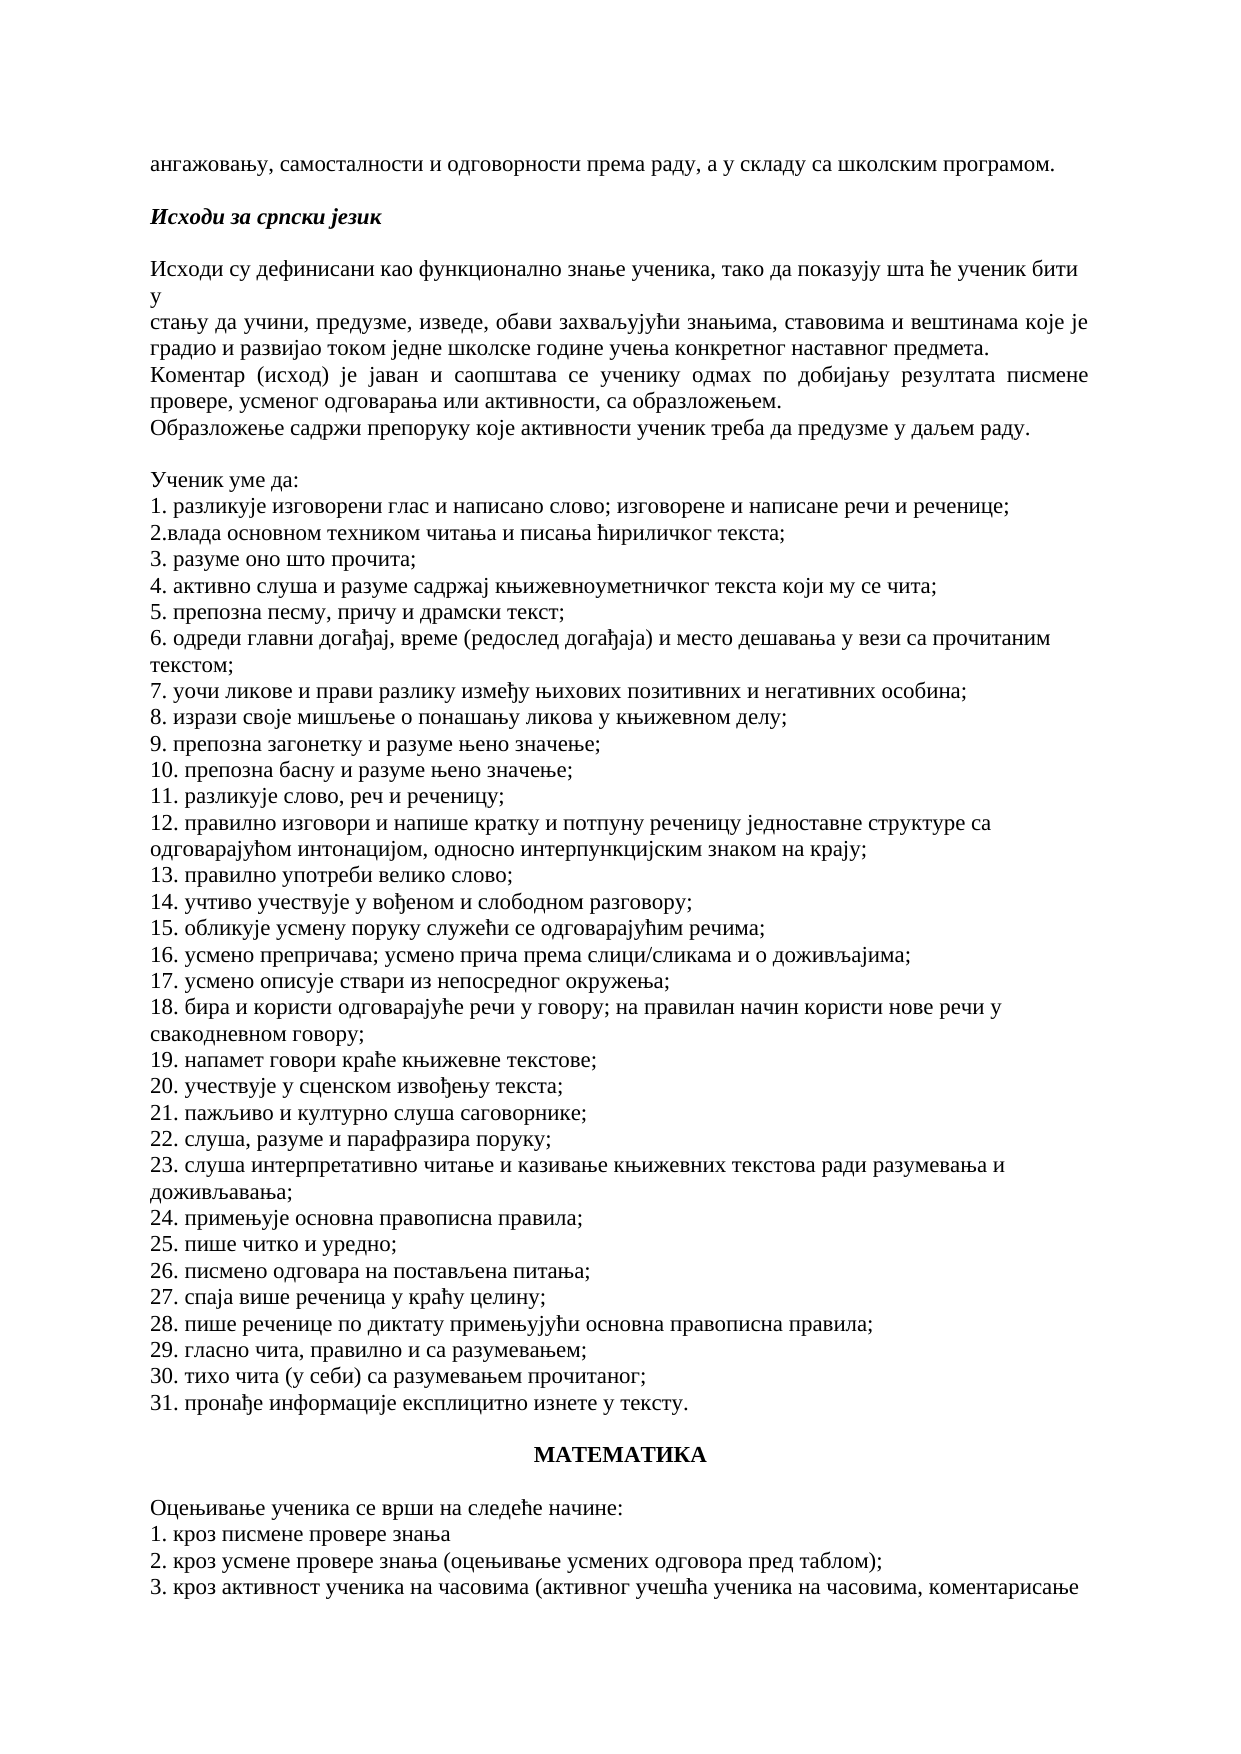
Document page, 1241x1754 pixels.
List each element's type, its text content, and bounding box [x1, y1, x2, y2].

text 16. усмено препричава; усмено прича према слици/сликама и о доживљајима; [150, 941, 1090, 967]
text 14. учтиво учествује у вођеном и слободном разговору; [150, 888, 1090, 914]
text 24. примењује основна правописна правила; [150, 1204, 1090, 1231]
text текстом; [150, 651, 1090, 677]
text 6. одреди главни догађај, време (редослед догађаја) и место дешавања у вези са прочитаним [150, 624, 1090, 651]
text 3. кроз активност ученика на часовима (активног учешћа ученика на часовима, коментарисање [150, 1573, 1090, 1599]
text 5. препозна песму, причу и драмски текст; [150, 598, 1090, 624]
text МАТЕМАТИКА [150, 1441, 1090, 1468]
text одговарајућом интонацијом, односно интерпункцијским знаком на крају; [150, 835, 1090, 862]
text 25. пише читко и уредно; [150, 1231, 1090, 1257]
text Образложење садржи препоруку које активности ученик треба да предузме у даљем раду. [150, 413, 1090, 440]
text Коментар (исход) је јаван и саопштава се ученику одмах по добијању резултата писмене провере, усменог одговарања или активности, са образложењем. [150, 361, 1090, 413]
text 23. слуша интерпретативно читање и казивање књижевних текстова ради разумевања и [150, 1151, 1090, 1178]
text 29. гласно чита, правилно и са разумевањем; [150, 1336, 1090, 1362]
text доживљавања; [150, 1178, 1090, 1204]
text 17. усмено описује ствари из непосредног окружења; [150, 967, 1090, 993]
text свакодневном говору; [150, 1020, 1090, 1046]
text 31. пронађе информације експлицитно изнете у тексту. [150, 1389, 1090, 1415]
text 18. бира и користи одговарајуће речи у говору; на правилан начин користи нове речи у [150, 993, 1090, 1020]
text 10. препозна басну и разуме њено значење; [150, 756, 1090, 782]
text 8. изрази своје мишљење о понашању ликова у књижевном делу; [150, 703, 1090, 730]
text 27. спаја више реченица у краћу целину; [150, 1283, 1090, 1309]
text 1. разликује изговорени глас и написано слово; изговорене и написане речи и реченице; [150, 493, 1090, 519]
text 3. разуме оно што прочита; [150, 545, 1090, 572]
text 30. тихо чита (у себи) са разумевањем прочитаног; [150, 1362, 1090, 1389]
text 11. разликује слово, реч и реченицу; [150, 782, 1090, 809]
text 1. кроз писмене провере знања [150, 1520, 1090, 1547]
text 22. слуша, разуме и парафразира поруку; [150, 1125, 1090, 1151]
text 9. препозна загонетку и разуме њено значење; [150, 730, 1090, 756]
text стању да учини, предузме, изведе, обави захваљујући знањима, ставовима и вештинама које је градио и развијао током једне школске године учења конкретног наставног предмета. [150, 308, 1090, 361]
text 12. правилно изговори и напише кратку и потпуну реченицу једноставне структуре са [150, 809, 1090, 835]
text Исходи за српски језик [150, 203, 1090, 229]
text 4. активно слуша и разуме садржај књижевноуметничког текста који му се чита; [150, 572, 1090, 598]
text Ученик уме да: [150, 466, 1090, 493]
text ангажовању, самосталности и одговорности према раду, а у складу ca школским програмом. [150, 150, 1090, 176]
text 20. учествује у сценском извођењу текста; [150, 1072, 1090, 1099]
text 26. писмено одговара на постављена питања; [150, 1257, 1090, 1283]
text 2.влада основном техником читања и писања ћириличког текста; [150, 519, 1090, 545]
text 13. правилно употреби велико слово; [150, 862, 1090, 888]
text 15. обликује усмену поруку служећи се одговарајућим речима; [150, 914, 1090, 941]
text Оцењивање ученика се врши на следеће начине: [150, 1494, 1090, 1520]
text 2. кроз усмене провере знања (оцењивање усмених одговора пред таблом); [150, 1547, 1090, 1573]
text 7. уочи ликове и прави разлику између њихових позитивних и негативних особина; [150, 677, 1090, 703]
text 19. напамет говори краће књижевне текстове; [150, 1046, 1090, 1072]
text Исходи су дефинисани као функционално знање ученика, тако да показују шта ће ученик бити у [150, 255, 1090, 308]
text 21. пажљиво и културно слуша саговорнике; [150, 1099, 1090, 1125]
text 28. пише реченице по диктату примењујући основна правописна правила; [150, 1309, 1090, 1336]
